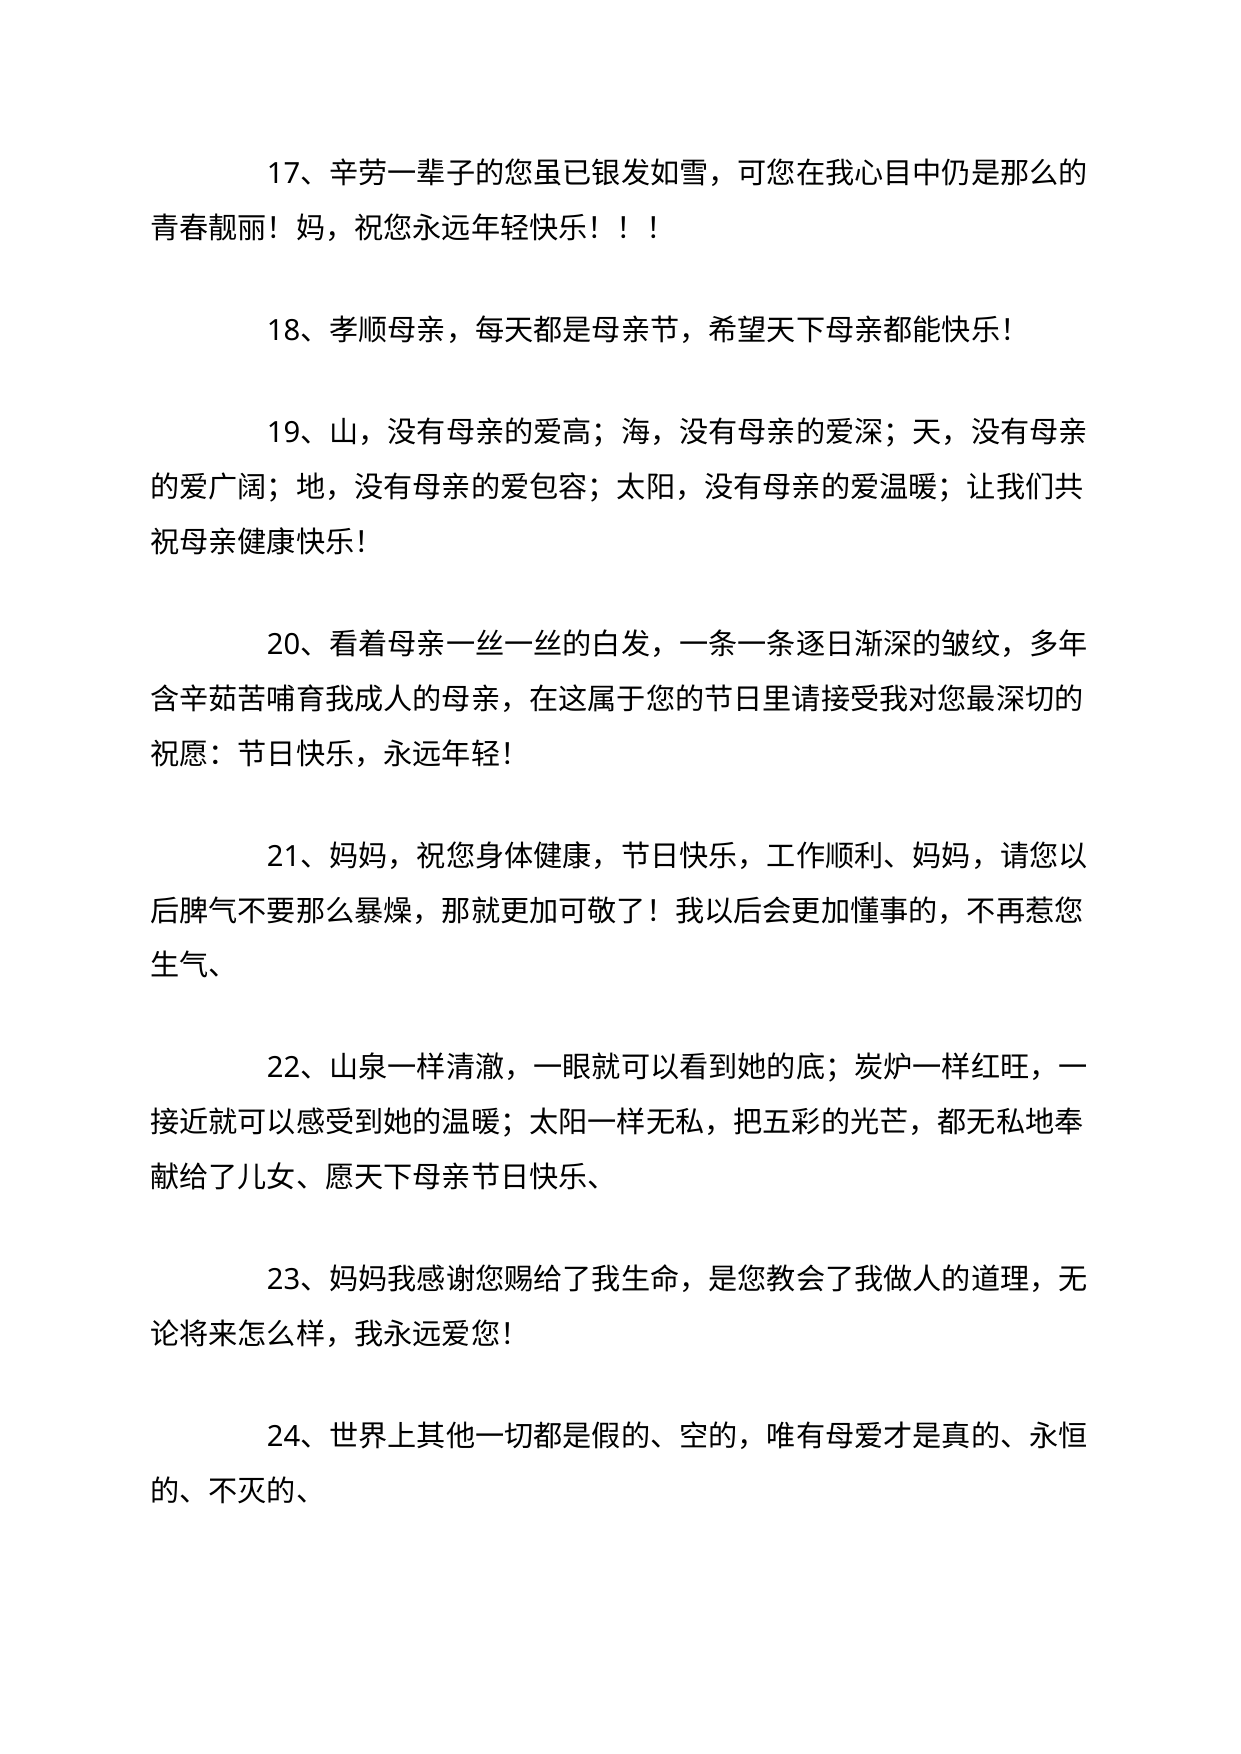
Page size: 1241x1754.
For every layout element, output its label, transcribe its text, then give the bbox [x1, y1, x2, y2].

text 22、山泉一样清澈，一眼就可以看到她的底；炭炉一样红旺，一接近就可以感受到她的温暖；太阳一样无私，把五彩的光芒，都无私地奉献给了儿女、愿天下母亲节日快乐、 [150, 1044, 1090, 1196]
text 20、看着母亲一丝一丝的白发，一条一条逐日渐深的皱纹，多年含辛茹苦哺育我成人的母亲，在这属于您的节日里请接受我对您最深切的祝愿：节日快乐，永远年轻！ [150, 620, 1090, 773]
text 24、世界上其他一切都是假的、空的，唯有母爱才是真的、永恒的、不灭的、 [150, 1412, 1090, 1509]
text 21、妈妈，祝您身体健康，节日快乐，工作顺利、妈妈，请您以后脾气不要那么暴燥，那就更加可敬了！我以后会更加懂事的，不再惹您生气、 [150, 832, 1090, 984]
text 23、妈妈我感谢您赐给了我生命，是您教会了我做人的道理，无论将来怎么样，我永远爱您！ [150, 1255, 1090, 1353]
text 17、辛劳一辈子的您虽已银发如雪，可您在我心目中仍是那么的青春靓丽！妈，祝您永远年轻快乐！！！ [150, 150, 1090, 247]
text 18、孝顺母亲，每天都是母亲节，希望天下母亲都能快乐！ [150, 307, 1090, 349]
text 19、山，没有母亲的爱高；海，没有母亲的爱深；天，没有母亲的爱广阔；地，没有母亲的爱包容；太阳，没有母亲的爱温暖；让我们共祝母亲健康快乐！ [150, 409, 1090, 561]
